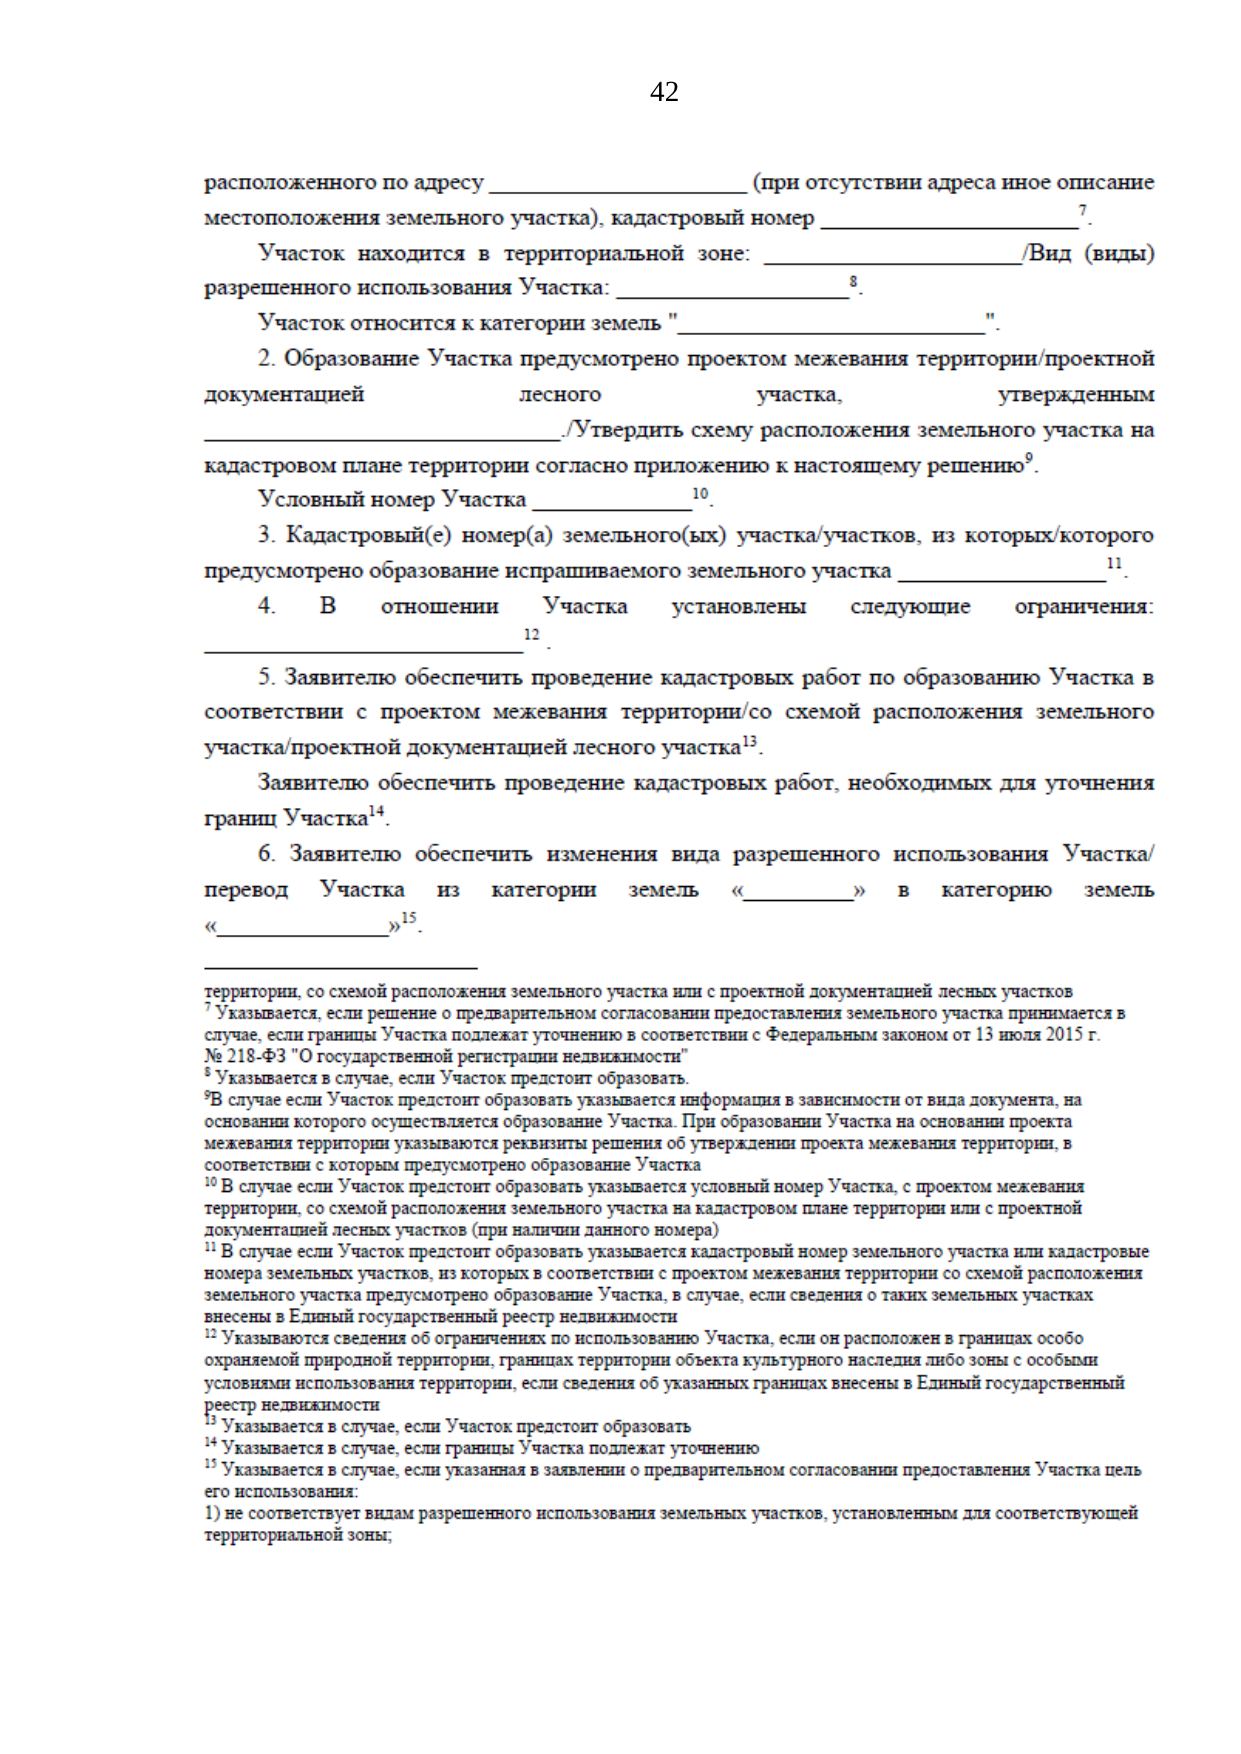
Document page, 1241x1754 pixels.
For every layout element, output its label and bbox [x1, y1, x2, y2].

picture [177, 164, 1187, 1557]
